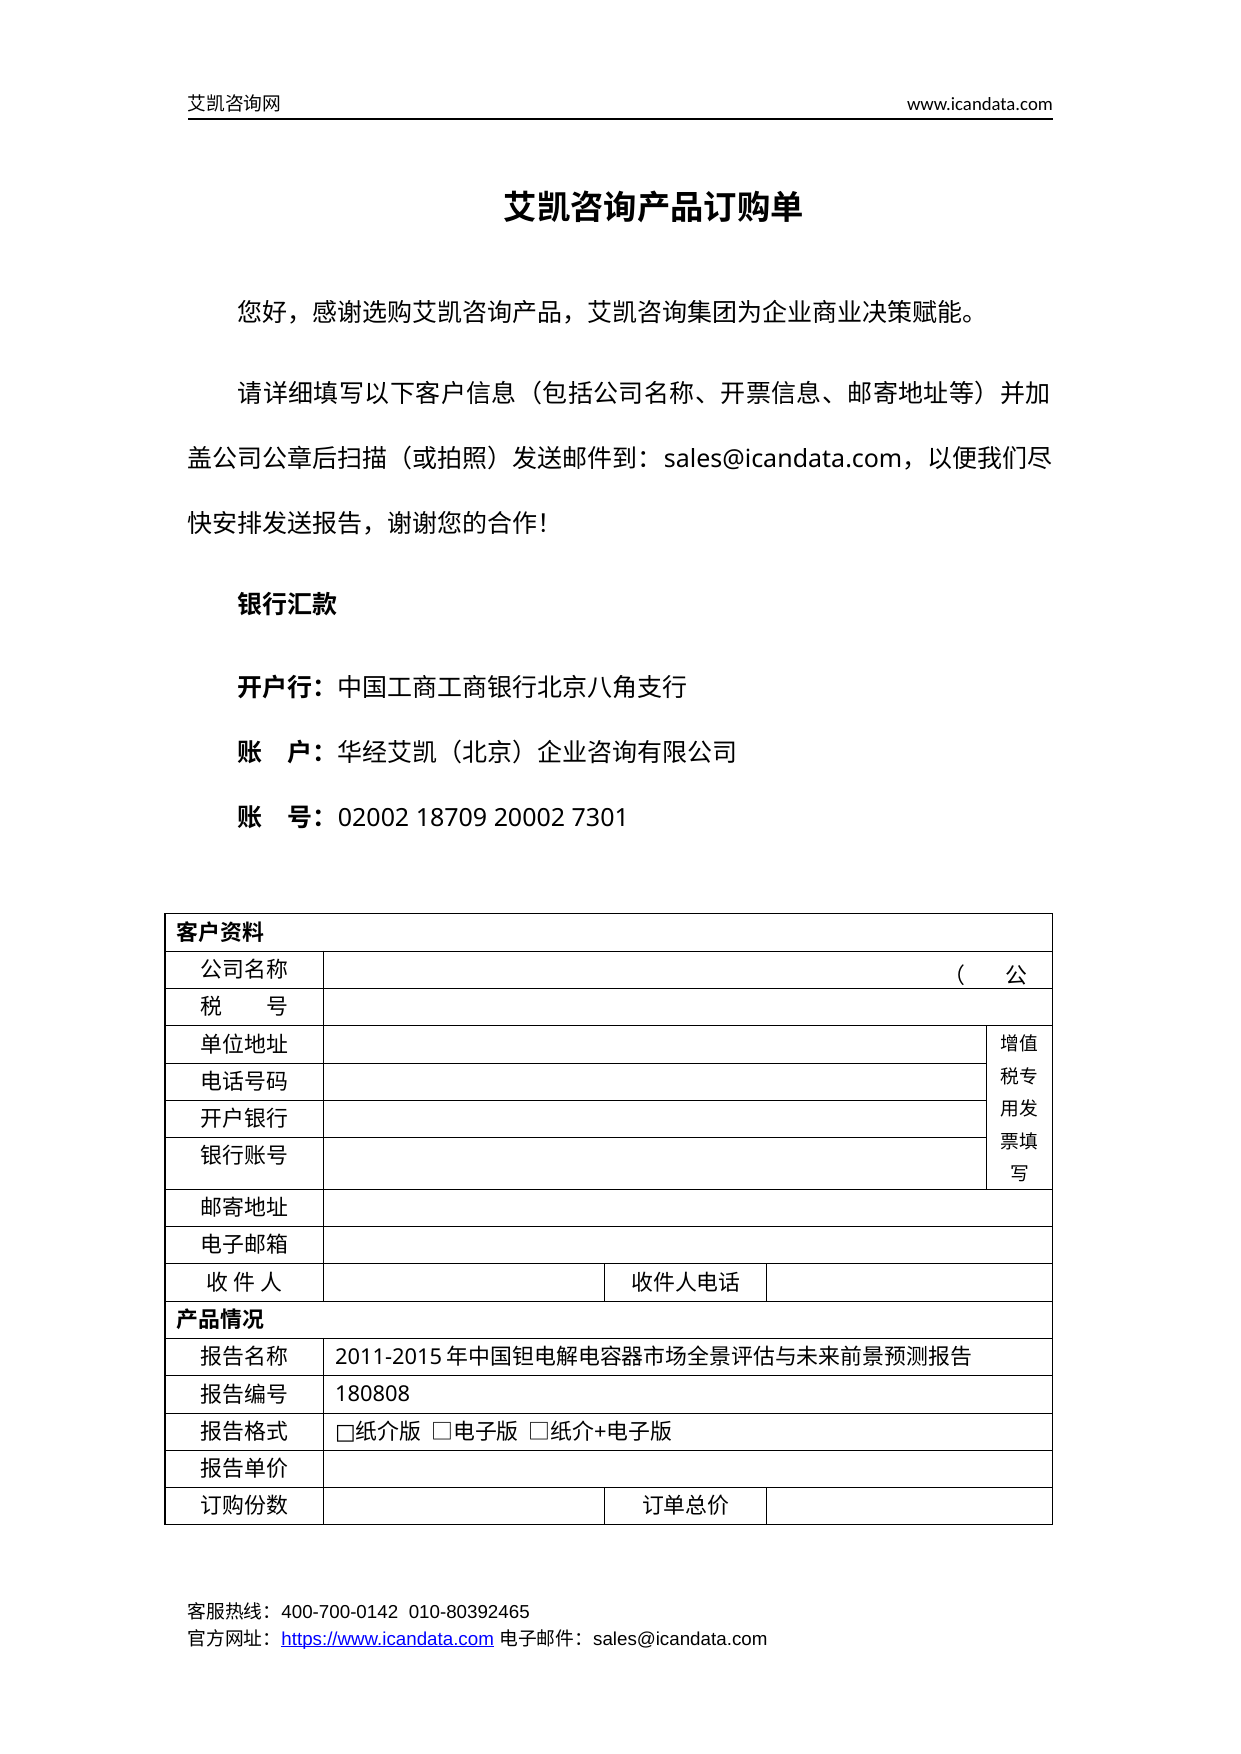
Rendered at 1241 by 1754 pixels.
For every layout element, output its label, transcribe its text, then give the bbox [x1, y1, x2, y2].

table_cell 产品情况 [166, 1302, 1052, 1338]
table_cell 电话号码 [166, 1064, 323, 1100]
table_cell 公司名称 [166, 952, 323, 988]
table_cell 报告编号 [166, 1376, 323, 1412]
table_cell [324, 1227, 1052, 1263]
text 您好，感谢选购艾凯咨询产品，艾凯咨询集团为企业商业决策赋能。 [187, 278, 1053, 343]
table_cell 银行账号 [166, 1138, 323, 1189]
table_cell 报告格式 [166, 1414, 323, 1450]
table_cell 增值税专用发票填写 [987, 1026, 1052, 1189]
table_cell 订单总价 [605, 1488, 766, 1524]
table_cell 180808 [324, 1376, 1052, 1412]
text 开户行：中国工商工商银行北京八角支行 [187, 653, 1053, 718]
table_cell [324, 989, 1052, 1025]
text 账 户：华经艾凯（北京）企业咨询有限公司 [187, 718, 1053, 783]
table_cell 报告名称 [166, 1339, 323, 1375]
table_cell [324, 1264, 604, 1301]
table_cell [324, 1026, 986, 1062]
table_cell [324, 1488, 604, 1524]
text 银行汇款 [187, 570, 1053, 635]
text 账 号：02002 18709 20002 7301 [187, 783, 1053, 848]
text 请详细填写以下客户信息（包括公司名称、开票信息、邮寄地址等）并加盖公司公章后扫描（或拍照）发送邮件到：sales@icandata.com，以便我们尽快安排发送报告，谢谢您的合作！ [187, 359, 1053, 554]
table_cell 订购份数 [166, 1488, 323, 1524]
table_cell 收 件 人 [166, 1264, 323, 1301]
text 艾凯咨询产品订购单 [187, 172, 1053, 237]
table_cell [324, 1101, 986, 1137]
table_cell 单位地址 [166, 1026, 323, 1062]
table_cell [324, 1190, 1052, 1226]
table_cell 收件人电话 [605, 1264, 766, 1301]
table_cell [324, 952, 1052, 988]
table_cell [767, 1488, 1052, 1524]
table_cell 电子邮箱 [166, 1227, 323, 1263]
table_cell 邮寄地址 [166, 1190, 323, 1226]
table_cell 税 号 [166, 989, 323, 1025]
table_cell [324, 1451, 1052, 1487]
table_header 客户资料 [166, 914, 1052, 951]
table_cell [324, 1138, 986, 1189]
table_cell 开户银行 [166, 1101, 323, 1137]
table_cell [767, 1264, 1052, 1301]
table_cell 2011-2015年中国钽电解电容器市场全景评估与未来前景预测报告 [324, 1339, 1052, 1375]
table_cell □纸介版 □电子版 □纸介+电子版 [324, 1414, 1052, 1450]
table_cell [324, 1064, 986, 1100]
table_cell 报告单价 [166, 1451, 323, 1487]
